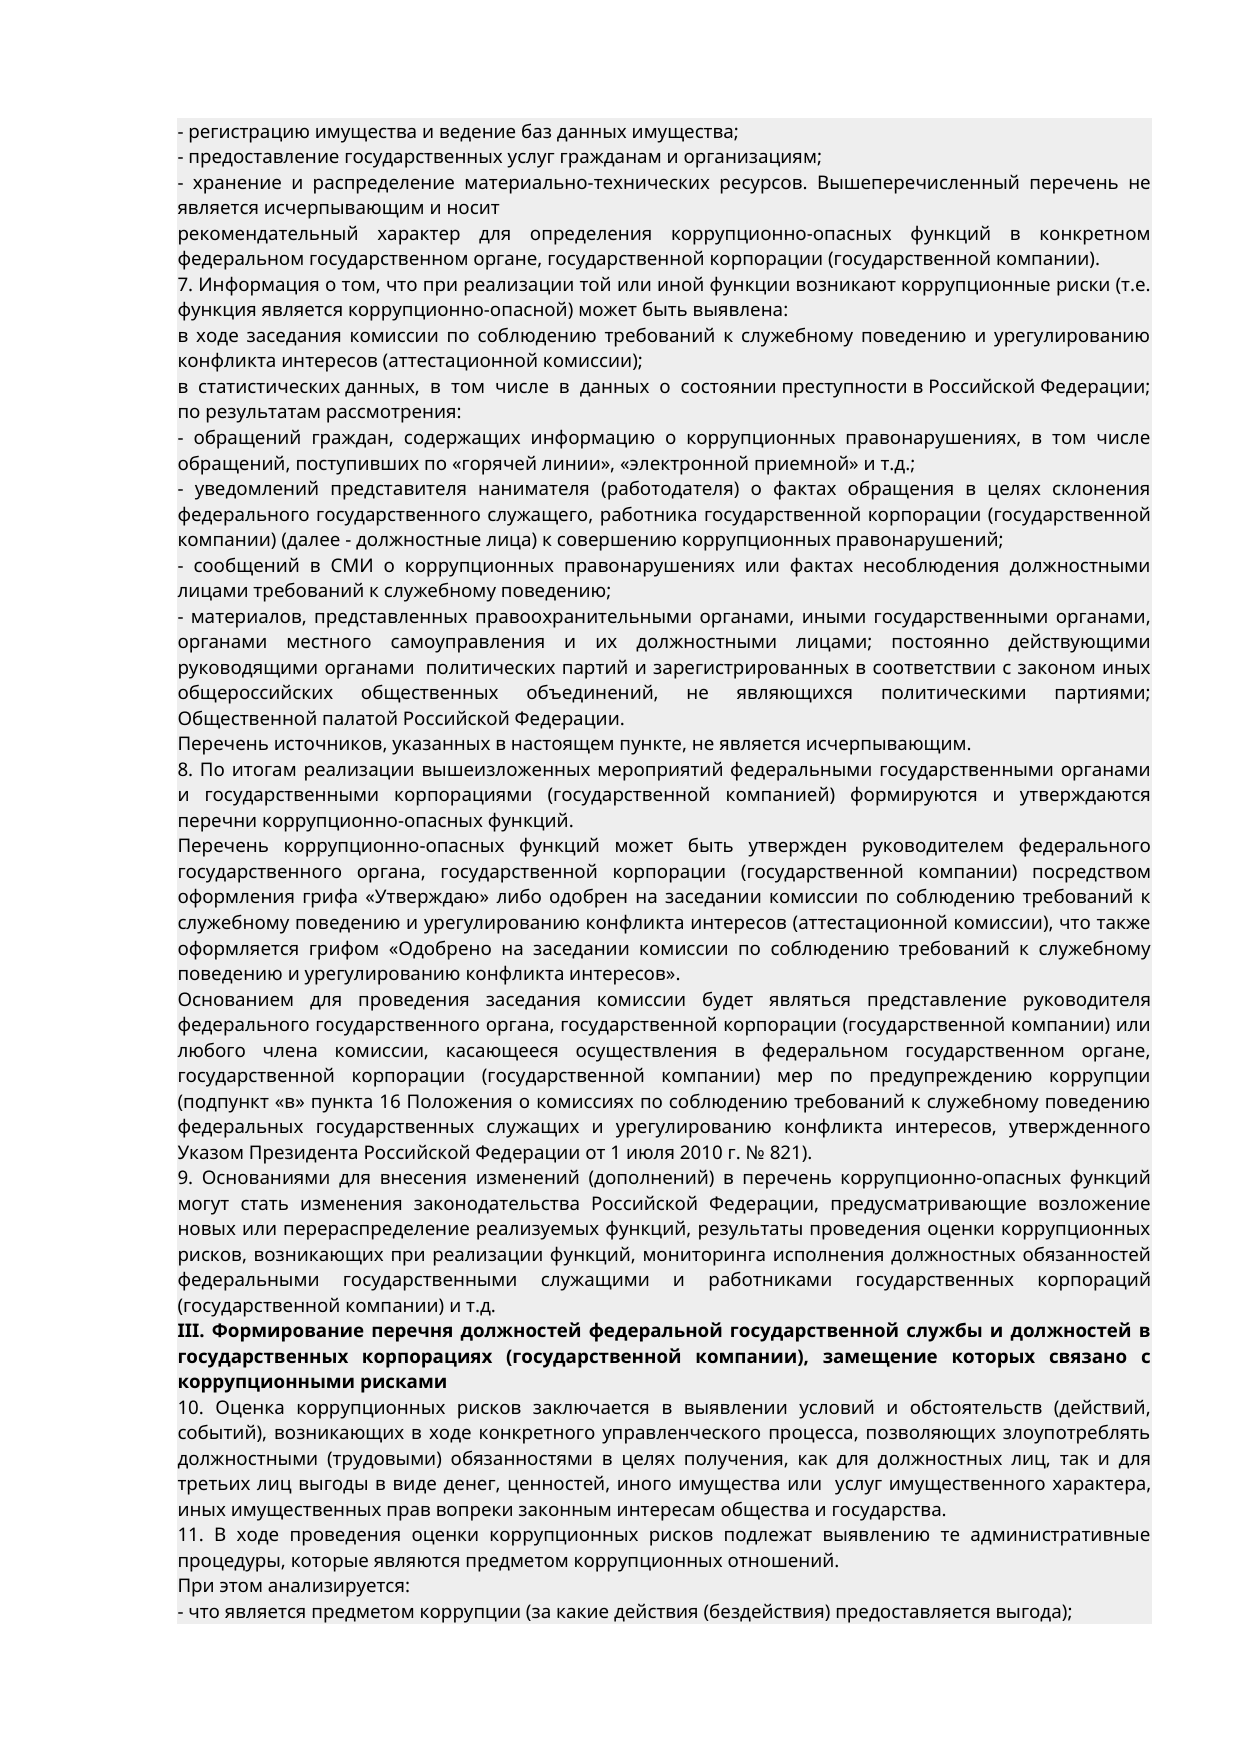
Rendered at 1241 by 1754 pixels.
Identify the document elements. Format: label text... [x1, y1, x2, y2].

text рекомендательный характер для определения коррупционно-опасных функций в конкретном федеральном государственном органе, государственной корпорации (государственной компании). [177, 220, 1152, 271]
text - обращений граждан, содержащих информацию о коррупционных правонарушениях, в том числе обращений, поступивших по «горячей линии», «электронной приемной» и т.д.; [177, 424, 1152, 475]
text Перечень источников, указанных в настоящем пункте, не является исчерпывающим. [177, 731, 1152, 756]
text III. Формирование перечня должностей федеральной государственной службы и должностей в государственных корпорациях (государственной компании), замещение которых связано с коррупционными рисками [177, 1318, 1152, 1394]
text 10. Оценка коррупционных рисков заключается в выявлении условий и обстоятельств (действий, событий), возникающих в ходе конкретного управленческого процесса, позволяющих злоупотреблять должностными (трудовыми) обязанностями в целях получения, как для должностных лиц, так и для третьих лиц выгоды в виде денег, ценностей, иного имущества или услуг имущественного характера, иных имущественных прав вопреки законным интересам общества и государства. [177, 1394, 1152, 1522]
text 11. В ходе проведения оценки коррупционных рисков подлежат выявлению те административные процедуры, которые являются предметом коррупционных отношений. [177, 1522, 1152, 1573]
text Основанием для проведения заседания комиссии будет являться представление руководителя федерального государственного органа, государственной корпорации (государственной компании) или любого члена комиссии, касающееся осуществления в федеральном государственном органе, государственной корпорации (государственной компании) мер по предупреждению коррупции (подпункт «в» пункта 16 Положения о комиссиях по соблюдению требований к служебному поведению федеральных государственных служащих и урегулированию конфликта интересов, утвержденного Указом Президента Российской Федерации от 1 июля 2010 г. № 821). [177, 986, 1152, 1164]
text 8. По итогам реализации вышеизложенных мероприятий федеральными государственными органами и государственными корпорациями (государственной компанией) формируются и утверждаются перечни коррупционно-опасных функций. [177, 756, 1152, 833]
text - предоставление государственных услуг гражданам и организациям; [177, 144, 1152, 169]
text Перечень коррупционно-опасных функций может быть утвержден руководителем федерального государственного органа, государственной корпорации (государственной компании) посредством оформления грифа «Утверждаю» либо одобрен на заседании комиссии по соблюдению требований к служебному поведению и урегулированию конфликта интересов (аттестационной комиссии), что также оформляется грифом «Одобрено на заседании комиссии по соблюдению требований к служебному поведению и урегулированию конфликта интересов». [177, 833, 1152, 986]
text - что является предметом коррупции (за какие действия (бездействия) предоставляется выгода); [177, 1598, 1152, 1624]
text в статистических данных, в том числе в данных о состоянии преступности в Российской Федерации; по результатам рассмотрения: [177, 373, 1152, 424]
text При этом анализируется: [177, 1573, 1152, 1598]
text - хранение и распределение материально-технических ресурсов. Вышеперечисленный перечень не является исчерпывающим и носит [177, 169, 1152, 220]
text - материалов, представленных правоохранительными органами, иными государственными органами, органами местного самоуправления и их должностными лицами; постоянно действующими руководящими органами политических партий и зарегистрированных в соответствии с законом иных общероссийских общественных объединений, не являющихся политическими партиями; Общественной палатой Российской Федерации. [177, 603, 1152, 731]
text в ходе заседания комиссии по соблюдению требований к служебному поведению и урегулированию конфликта интересов (аттестационной комиссии); [177, 322, 1152, 373]
text 7. Информация о том, что при реализации той или иной функции возникают коррупционные риски (т.е. функция является коррупционно-опасной) может быть выявлена: [177, 271, 1152, 322]
text - регистрацию имущества и ведение баз данных имущества; [177, 118, 1152, 144]
text 9. Основаниями для внесения изменений (дополнений) в перечень коррупционно-опасных функций могут стать изменения законодательства Российской Федерации, предусматривающие возложение новых или перераспределение реализуемых функций, результаты проведения оценки коррупционных рисков, возникающих при реализации функций, мониторинга исполнения должностных обязанностей федеральными государственными служащими и работниками государственных корпораций (государственной компании) и т.д. [177, 1164, 1152, 1318]
text - уведомлений представителя нанимателя (работодателя) о фактах обращения в целях склонения федерального государственного служащего, работника государственной корпорации (государственной компании) (далее - должностные лица) к совершению коррупционных правонарушений; [177, 475, 1152, 552]
text - сообщений в СМИ о коррупционных правонарушениях или фактах несоблюдения должностными лицами требований к служебному поведению; [177, 552, 1152, 603]
